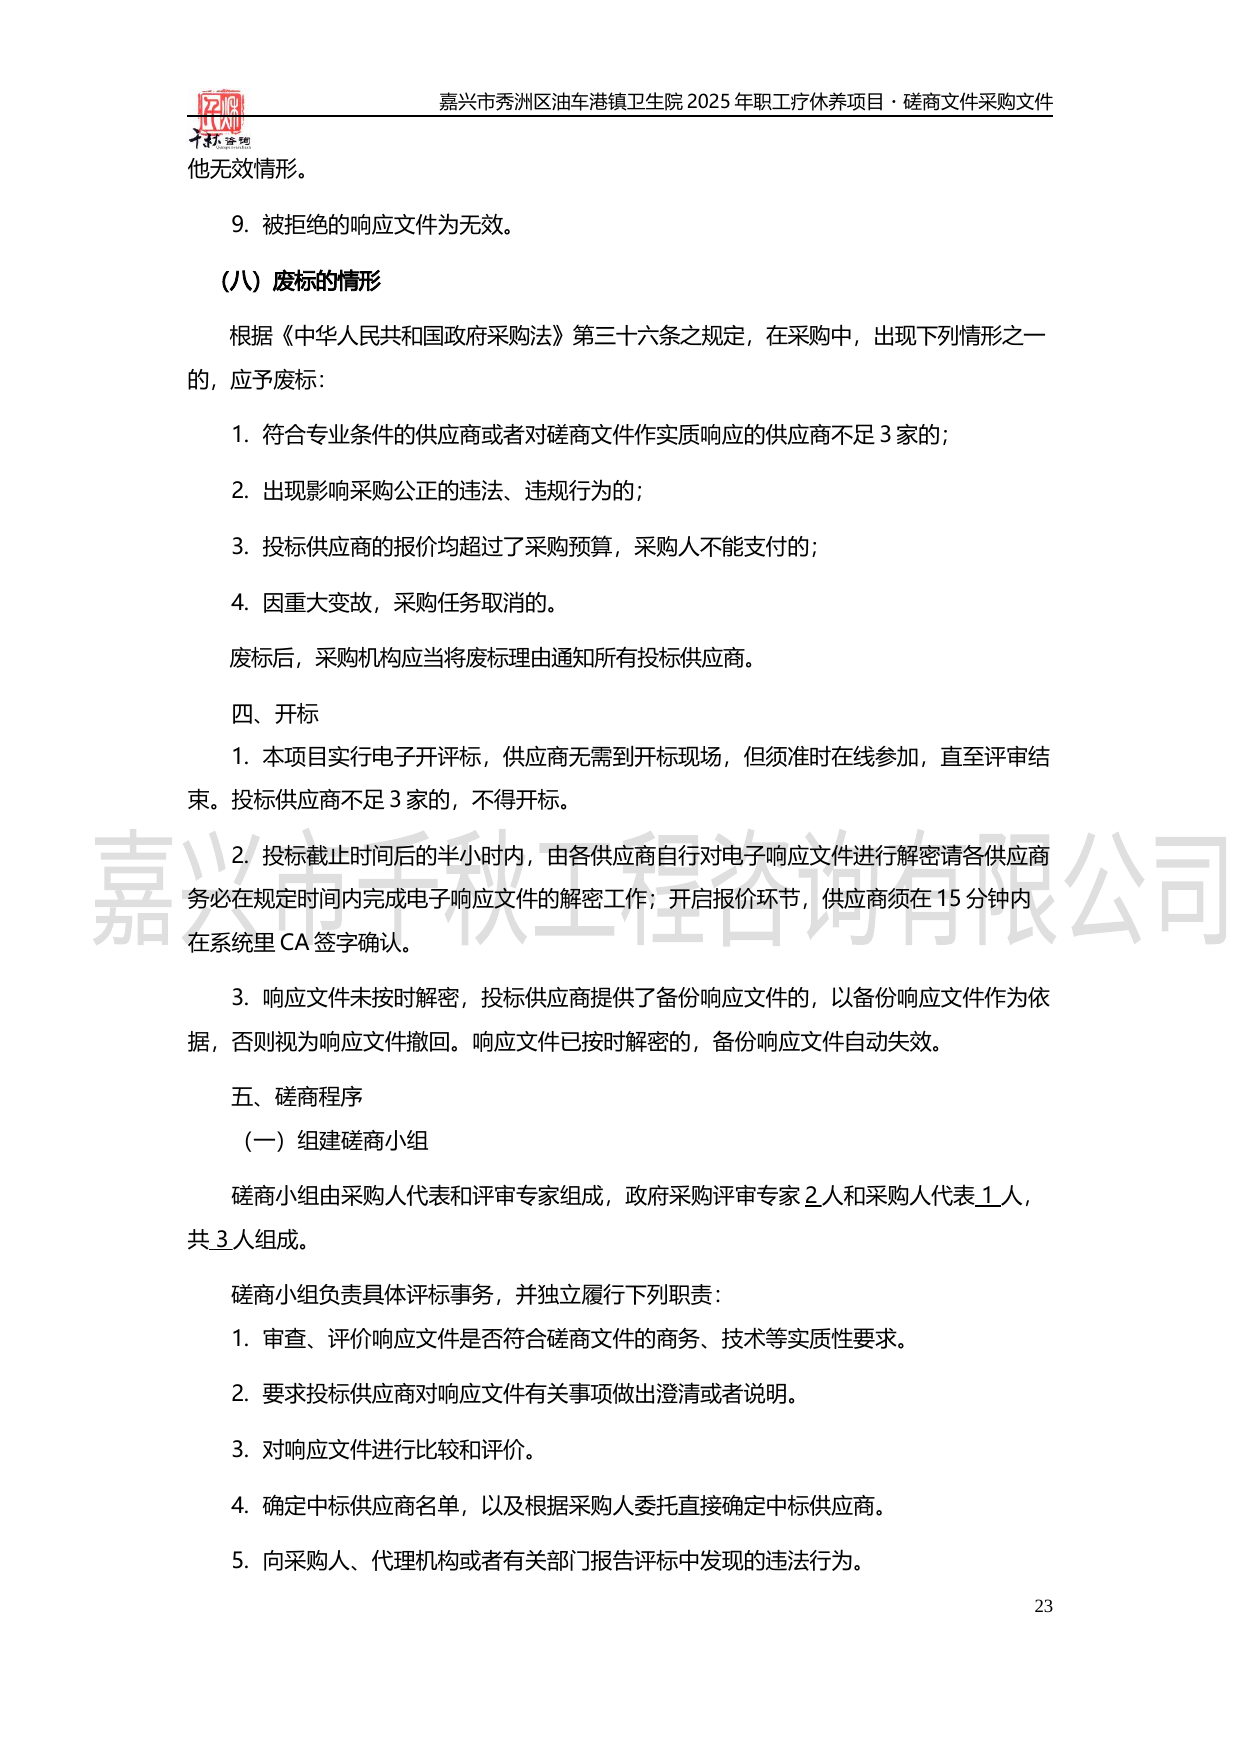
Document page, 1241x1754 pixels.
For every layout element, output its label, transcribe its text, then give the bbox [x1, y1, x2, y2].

subtitle 四、开标 [187, 698, 1053, 727]
list 向采购人、代理机构或者有关部门报告评标中发现的违法行为。 [188, 1546, 1053, 1574]
subtitle 五、磋商程序 [187, 1082, 1053, 1111]
list 被拒绝的响应文件为无效。 [188, 209, 1053, 238]
list 确定中标供应商名单，以及根据采购人委托直接确定中标供应商。 [188, 1490, 1053, 1519]
list 符合专业条件的供应商或者对磋商文件作实质响应的供应商不足3家的； [188, 420, 1053, 448]
list 要求投标供应商对响应文件有关事项做出澄清或者说明。 [188, 1378, 1053, 1407]
list 法律、法规、规章（适用本市的）及省级以上规范性文件（适用本市的）规定的其他无效情形。 [188, 153, 1053, 182]
list 本项目实行电子开评标，供应商无需到开标现场，但须准时在线参加，直至评审结束。投标供应商不足3家的，不得开标。 [188, 742, 1053, 814]
text （八）废标的情形 [187, 265, 1053, 294]
list 审查、评价响应文件是否符合磋商文件的商务、技术等实质性要求。 [188, 1323, 1053, 1352]
text （一）组建磋商小组 [187, 1125, 1053, 1154]
list 出现影响采购公正的违法、违规行为的； [188, 475, 1053, 504]
text 磋商小组由采购人代表和评审专家组成，政府采购评审专家2人和采购人代表 1 人，共 3人组成。 [187, 1181, 1053, 1253]
list 响应文件未按时解密，投标供应商提供了备份响应文件的，以备份响应文件作为依据，否则视为响应文件撤回。响应文件已按时解密的，备份响应文件自动失效。 [188, 983, 1053, 1055]
text 废标后，采购机构应当将废标理由通知所有投标供应商。 [187, 643, 1053, 671]
list 投标供应商的报价均超过了采购预算，采购人不能支付的； [188, 531, 1053, 560]
list 投标截止时间后的半小时内，由各供应商自行对电子响应文件进行解密请各供应商务必在规定时间内完成电子响应文件的解密工作；开启报价环节，供应商须在15分钟内在系统里CA签字确认。 [188, 841, 1053, 956]
list 对响应文件进行比较和评价。 [188, 1434, 1053, 1463]
list 因重大变故，采购任务取消的。 [188, 587, 1053, 616]
picture [187, 88, 252, 115]
picture [187, 117, 252, 150]
text 磋商小组负责具体评标事务，并独立履行下列职责： [187, 1279, 1053, 1308]
text 根据《中华人民共和国政府采购法》第三十六条之规定，在采购中，出现下列情形之一的，应予废标： [187, 321, 1053, 393]
